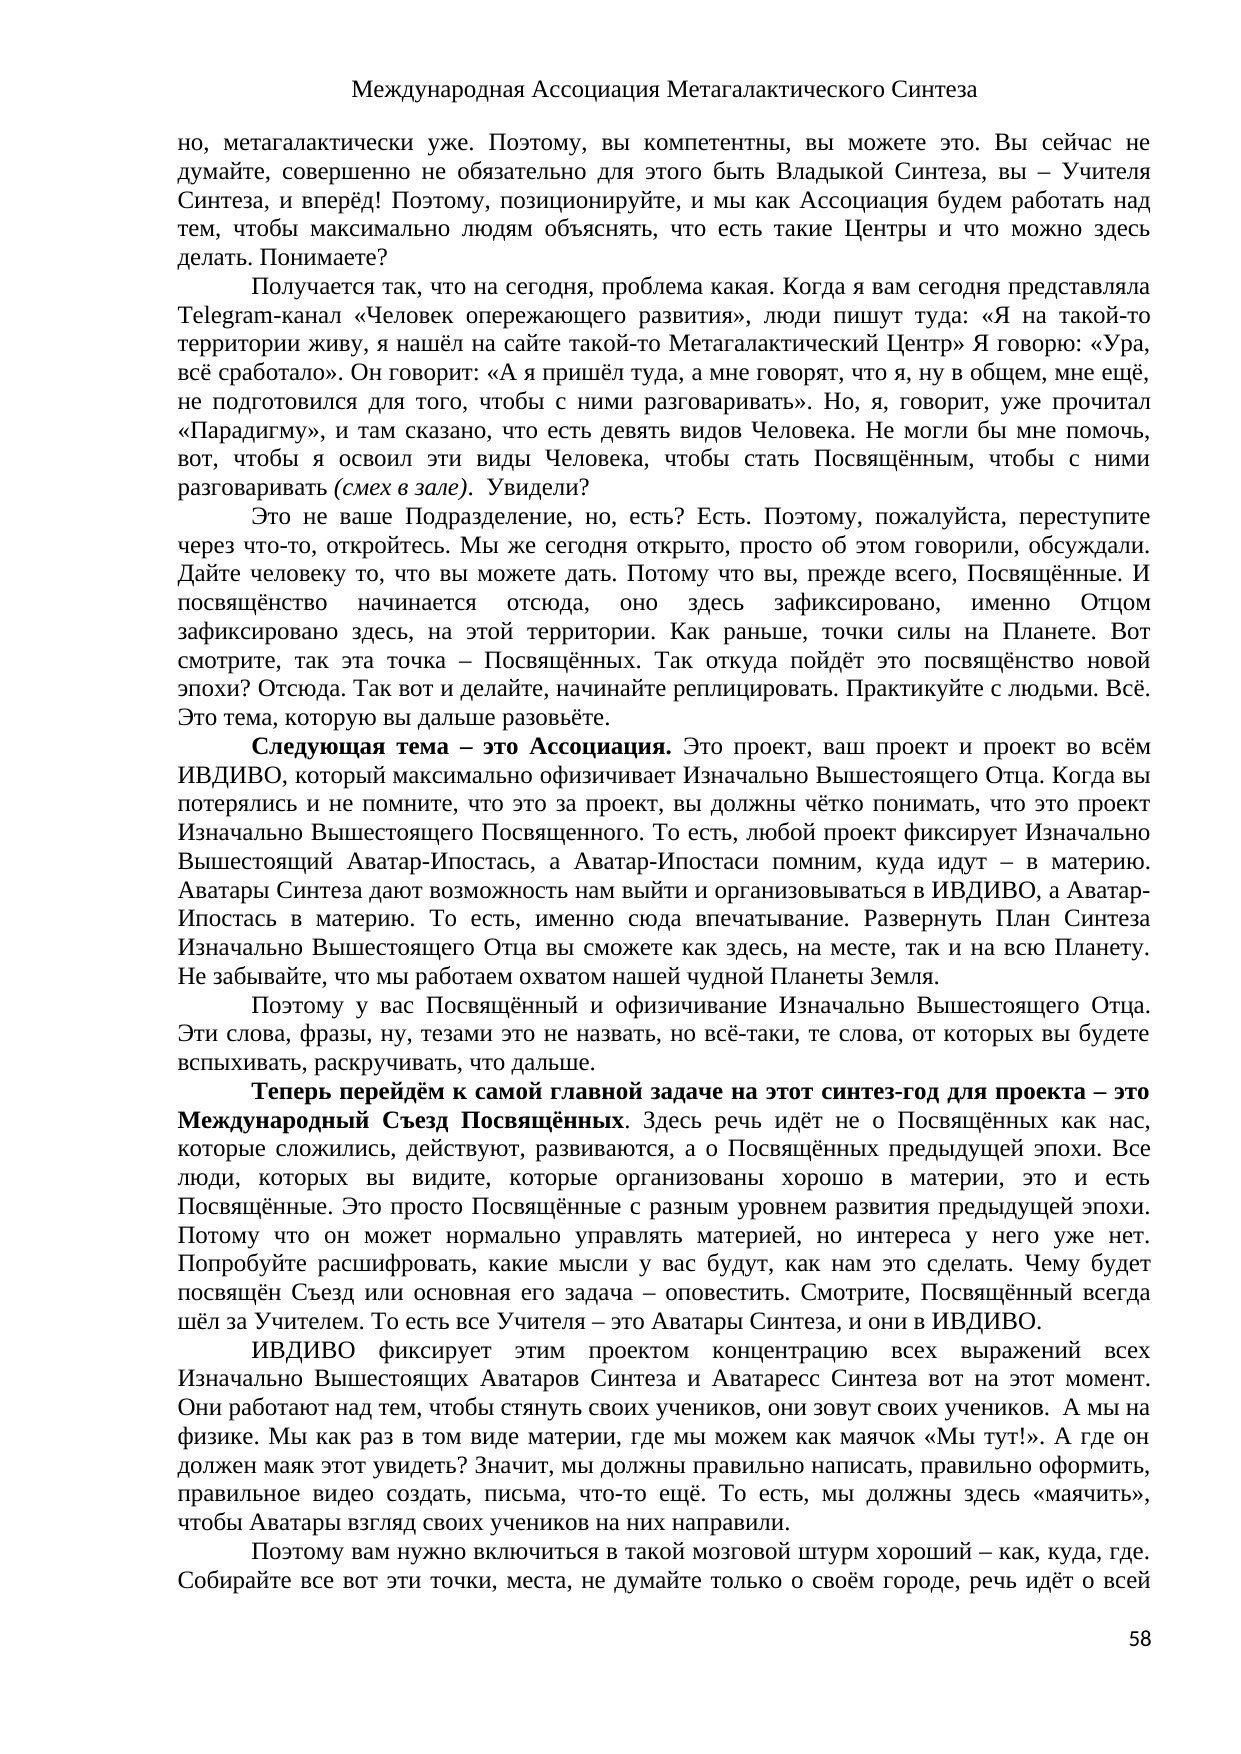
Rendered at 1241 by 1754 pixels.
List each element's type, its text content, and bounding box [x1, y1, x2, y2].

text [177, 1536, 1152, 1593]
text Поэтому у вас Посвящённый и офизичивание Изначально Вышестоящего Отца. Эти слова, фразы, ну, тезами это не назвать, но всё-таки, те слова, от которых вы будете вспыхивать, раскручивать, что дальше. [177, 990, 1152, 1076]
text Это не ваше Подразделение, но, есть? Есть. Поэтому, пожалуйста, переступите через что-то, откройтесь. Мы же сегодня открыто, просто об этом говорили, обсуждали. Дайте человеку то, что вы можете дать. Потому что вы, прежде всего, Посвящённые. И посвящёнство начинается отсюда, оно здесь зафиксировано, именно Отцом зафиксировано здесь, на этой территории. Как раньше, точки силы на Планете. Вот смотрите, так эта точка – Посвящённых. Так откуда пойдёт это посвящёнство новой эпохи? Отсюда. Так вот и делайте, начинайте реплицировать. Практикуйте с людьми. Всё. Это тема, которую вы дальше разовьёте. [177, 501, 1152, 731]
text ИВДИВО фиксирует этим проектом концентрацию всех выражений всех Изначально Вышестоящих Аватаров Синтеза и Аватаресс Синтеза вот на этот момент. Они работают над тем, чтобы стянуть своих учеников, они зовут своих учеников. А мы на физике. Мы как раз в том виде материи, где мы можем как маячок «Мы тут!». А где он должен маяк этот увидеть? Значит, мы должны правильно написать, правильно оформить, правильное видео создать, письма, что-то ещё. То есть, мы должны здесь «маячить», чтобы Аватары взгляд своих учеников на них направили. [177, 1335, 1152, 1536]
text Следующая тема – это Ассоциация. Это проект, ваш проект и проект во всём ИВДИВО, который максимально офизичивает Изначально Вышестоящего Отца. Когда вы потерялись и не помните, что это за проект, вы должны чётко понимать, что это проект Изначально Вышестоящего Посвященного. То есть, любой проект фиксирует Изначально Вышестоящий Аватар-Ипостась, а Аватар-Ипостаси помним, куда идут – в материю. Аватары Синтеза дают возможность нам выйти и организовываться в ИВДИВО, а Аватар-Ипостась в материю. То есть, именно сюда впечатывание. Развернуть План Синтеза Изначально Вышестоящего Отца вы сможете как здесь, на месте, так и на всю Планету. Не забывайте, что мы работаем охватом нашей чудной Планеты Земля. [177, 731, 1152, 990]
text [177, 127, 1152, 271]
text Получается так, что на сегодня, проблема какая. Когда я вам сегодня представляла Telegram-канал «Человек опережающего развития», люди пишут туда: «Я на такой-то территории живу, я нашёл на сайте такой-то Метагалактический Центр» Я говорю: «Ура, всё сработало». Он говорит: «А я пришёл туда, а мне говорят, что я, ну в общем, мне ещё, не подготовился для того, чтобы с ними разговаривать». Но, я, говорит, уже прочитал «Парадигму», и там сказано, что есть девять видов Человека. Не могли бы мне помочь, вот, чтобы я освоил эти виды Человека, чтобы стать Посвящённым, чтобы с ними разговаривать (смех в зале). Увидели? [177, 271, 1152, 501]
text Теперь перейдём к самой главной задаче на этот синтез-год для проекта – это Международный Съезд Посвящённых. Здесь речь идёт не о Посвящённых как нас, которые сложились, действуют, развиваются, а о Посвящённых предыдущей эпохи. Все люди, которых вы видите, которые организованы хорошо в материи, это и есть Посвящённые. Это просто Посвящённые с разным уровнем развития предыдущей эпохи. Потому что он может нормально управлять материей, но интереса у него уже нет. Попробуйте расшифровать, какие мысли у вас будут, как нам это сделать. Чему будет посвящён Съезд или основная его задача – оповестить. Смотрите, Посвящённый всегда шёл за Учителем. То есть все Учителя – это Аватары Синтеза, и они в ИВДИВО. [177, 1076, 1152, 1335]
